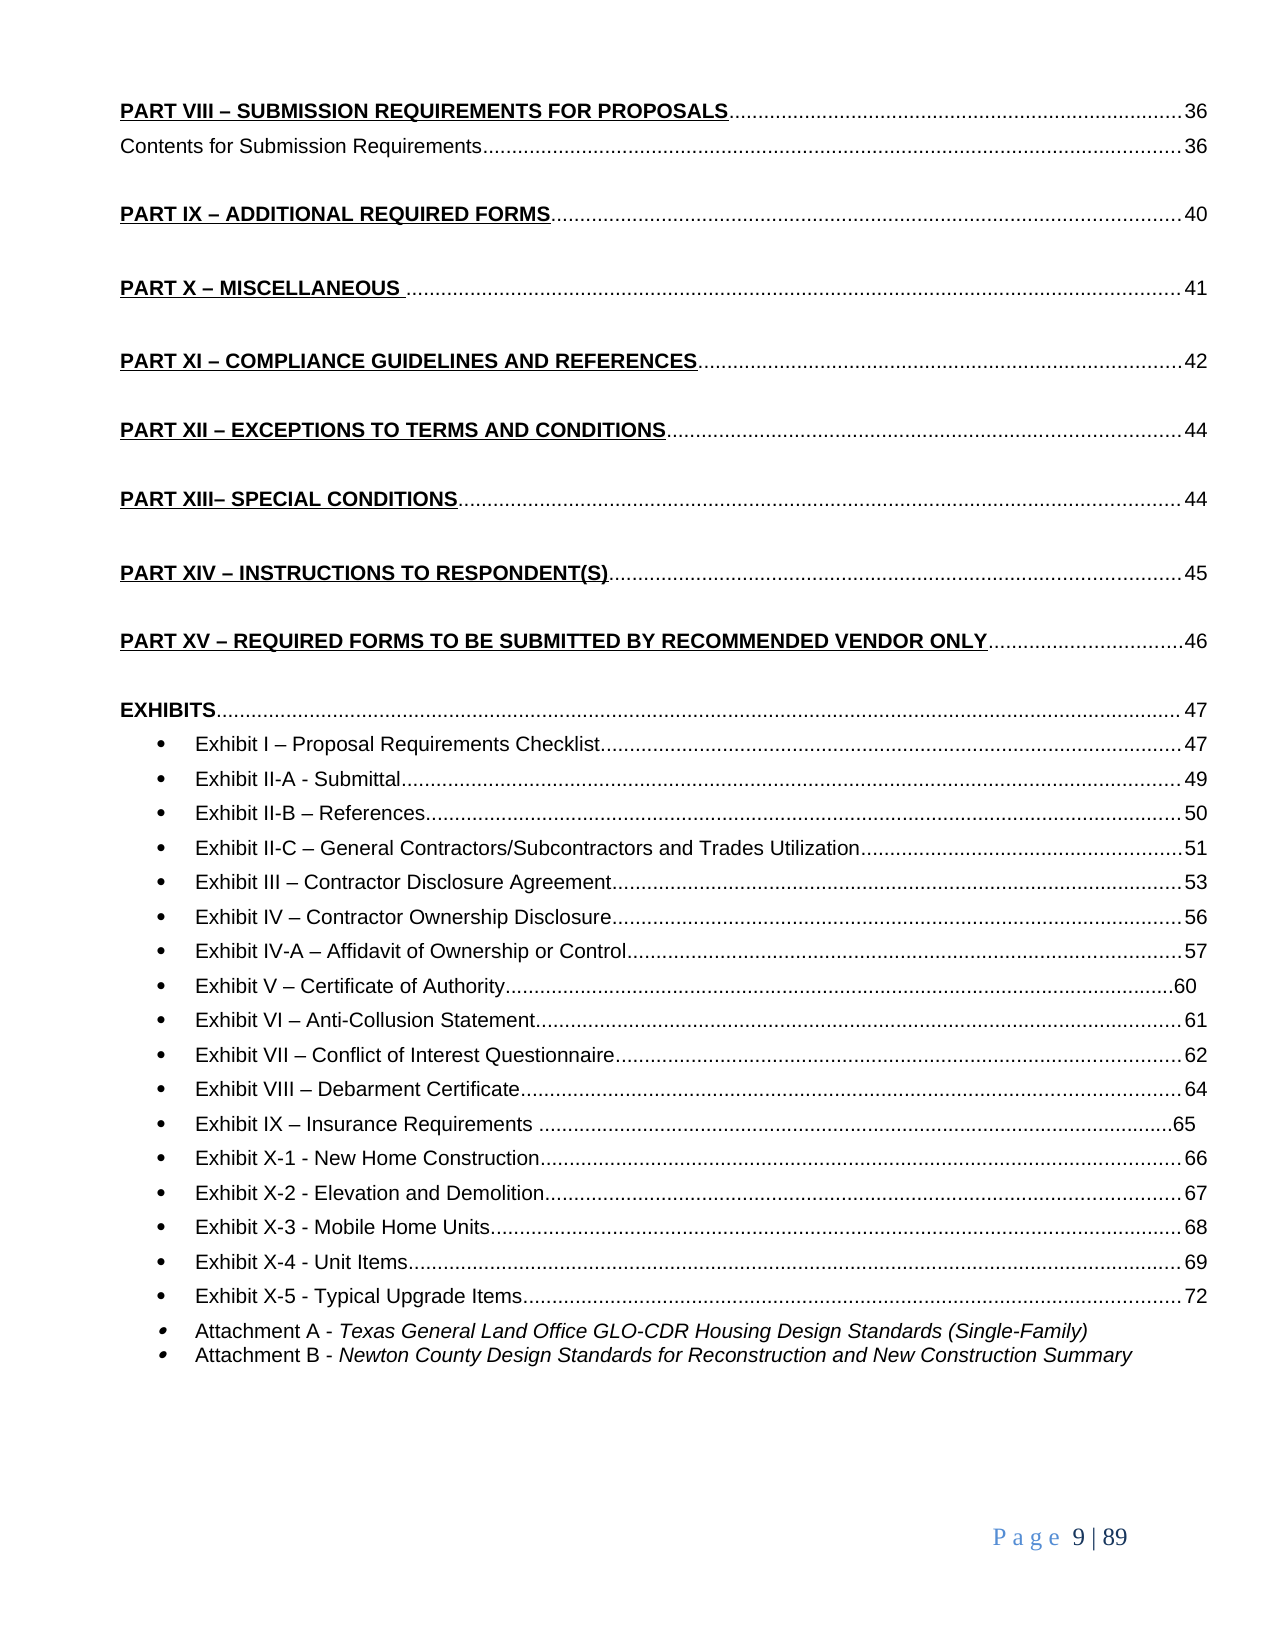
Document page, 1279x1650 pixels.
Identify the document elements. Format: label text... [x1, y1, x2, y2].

text PART XV – REQUIRED FORMS TO BE SUBMITTED BY RECOMMENDED VENDOR ONLY 46 [120, 629, 1203, 653]
list Exhibit II-B – References 50 [157, 801, 1203, 825]
list Attachment A - Texas General Land Office GLO-CDR Housing Design Standards (Single-Family) [157, 1318, 1203, 1342]
text PART VIII – SUBMISSION REQUIREMENTS FOR PROPOSALS 36 [120, 99, 1203, 123]
text PART IX – ADDITIONAL REQUIRED FORMS 40 [120, 202, 1203, 226]
text PART XIII– SPECIAL CONDITIONS 44 [120, 487, 1203, 511]
list Exhibit X-1 - New Home Construction 66 [157, 1146, 1203, 1170]
list Exhibit IX – Insurance Requirements ..............................................................................................................65 [157, 1112, 1203, 1136]
text PART X – MISCELLANEOUS 41 [120, 276, 1203, 300]
list Exhibit I – Proposal Requirements Checklist 47 [157, 732, 1203, 756]
list Exhibit III – Contractor Disclosure Agreement 53 [157, 870, 1203, 894]
list Exhibit X-3 - Mobile Home Units 68 [157, 1215, 1203, 1239]
text PART XII – EXCEPTIONS TO TERMS AND CONDITIONS 44 [120, 418, 1203, 442]
text PART XI – COMPLIANCE GUIDELINES AND REFERENCES 42 [120, 349, 1203, 373]
list Exhibit IV – Contractor Ownership Disclosure 56 [157, 905, 1203, 929]
list Exhibit X-4 - Unit Items 69 [157, 1249, 1203, 1273]
list Exhibit IV-A – Affidavit of Ownership or Control 57 [157, 939, 1203, 963]
list Exhibit VI – Anti-Collusion Statement 61 [157, 1008, 1203, 1032]
text EXHIBITS 47 [120, 698, 1203, 722]
list Exhibit II-A - Submittal 49 [157, 767, 1203, 791]
list Exhibit X-5 - Typical Upgrade Items 72 [157, 1284, 1203, 1308]
list Exhibit X-2 - Elevation and Demolition 67 [157, 1181, 1203, 1204]
list Attachment B - Newton County Design Standards for Reconstruction and New Construction Summary [157, 1342, 1203, 1367]
list Exhibit II-C – General Contractors/Subcontractors and Trades Utilization 51 [157, 836, 1203, 860]
list Exhibit V – Certificate of Authority....................................................................................................................60 [157, 974, 1203, 998]
list Exhibit VIII – Debarment Certificate 64 [157, 1077, 1203, 1101]
list Exhibit VII – Conflict of Interest Questionnaire 62 [157, 1043, 1203, 1067]
text Contents for Submission Requirements 36 [120, 133, 1203, 157]
text PART XIV – INSTRUCTIONS TO RESPONDENT(S) 45 [120, 560, 1203, 584]
